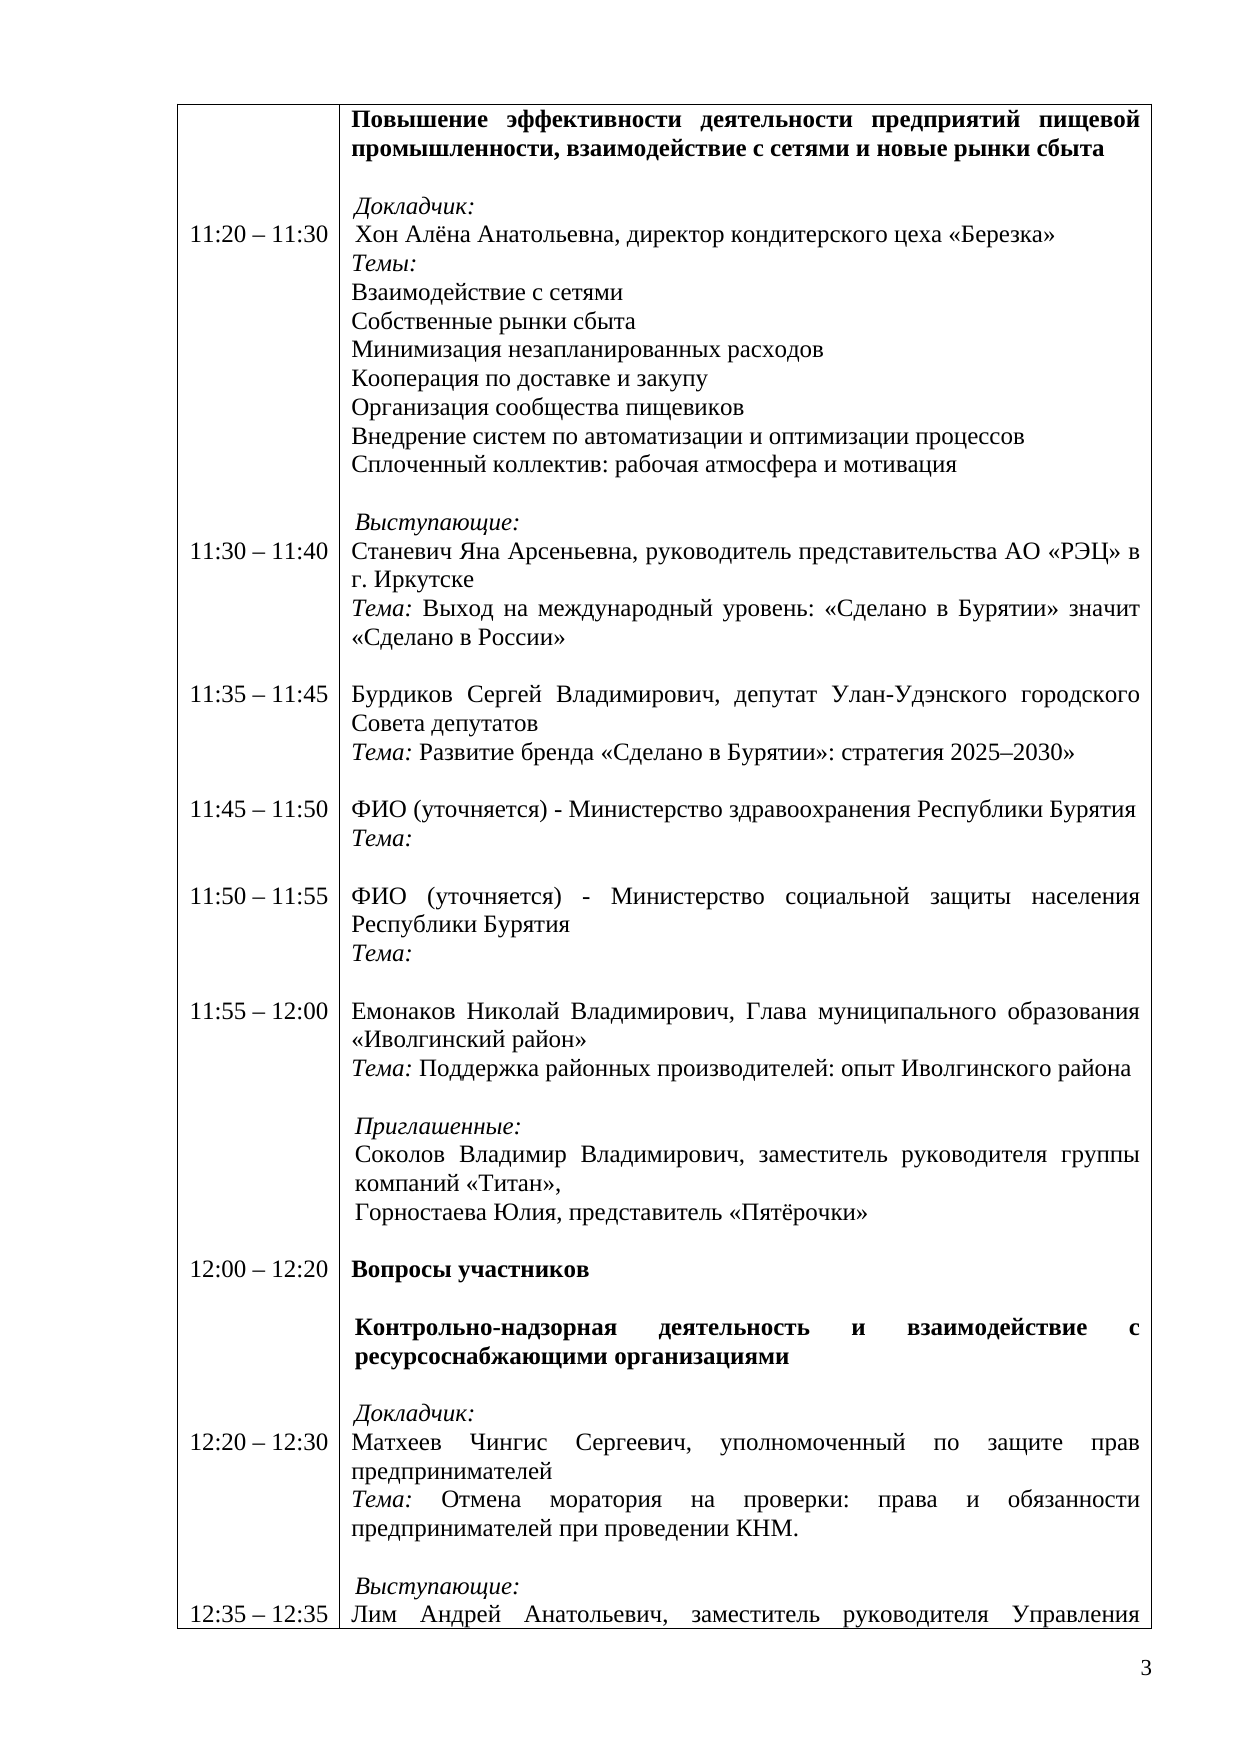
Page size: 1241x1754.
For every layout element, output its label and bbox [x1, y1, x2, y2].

table_cell [340, 105, 1151, 1628]
table_cell [178, 105, 339, 1628]
